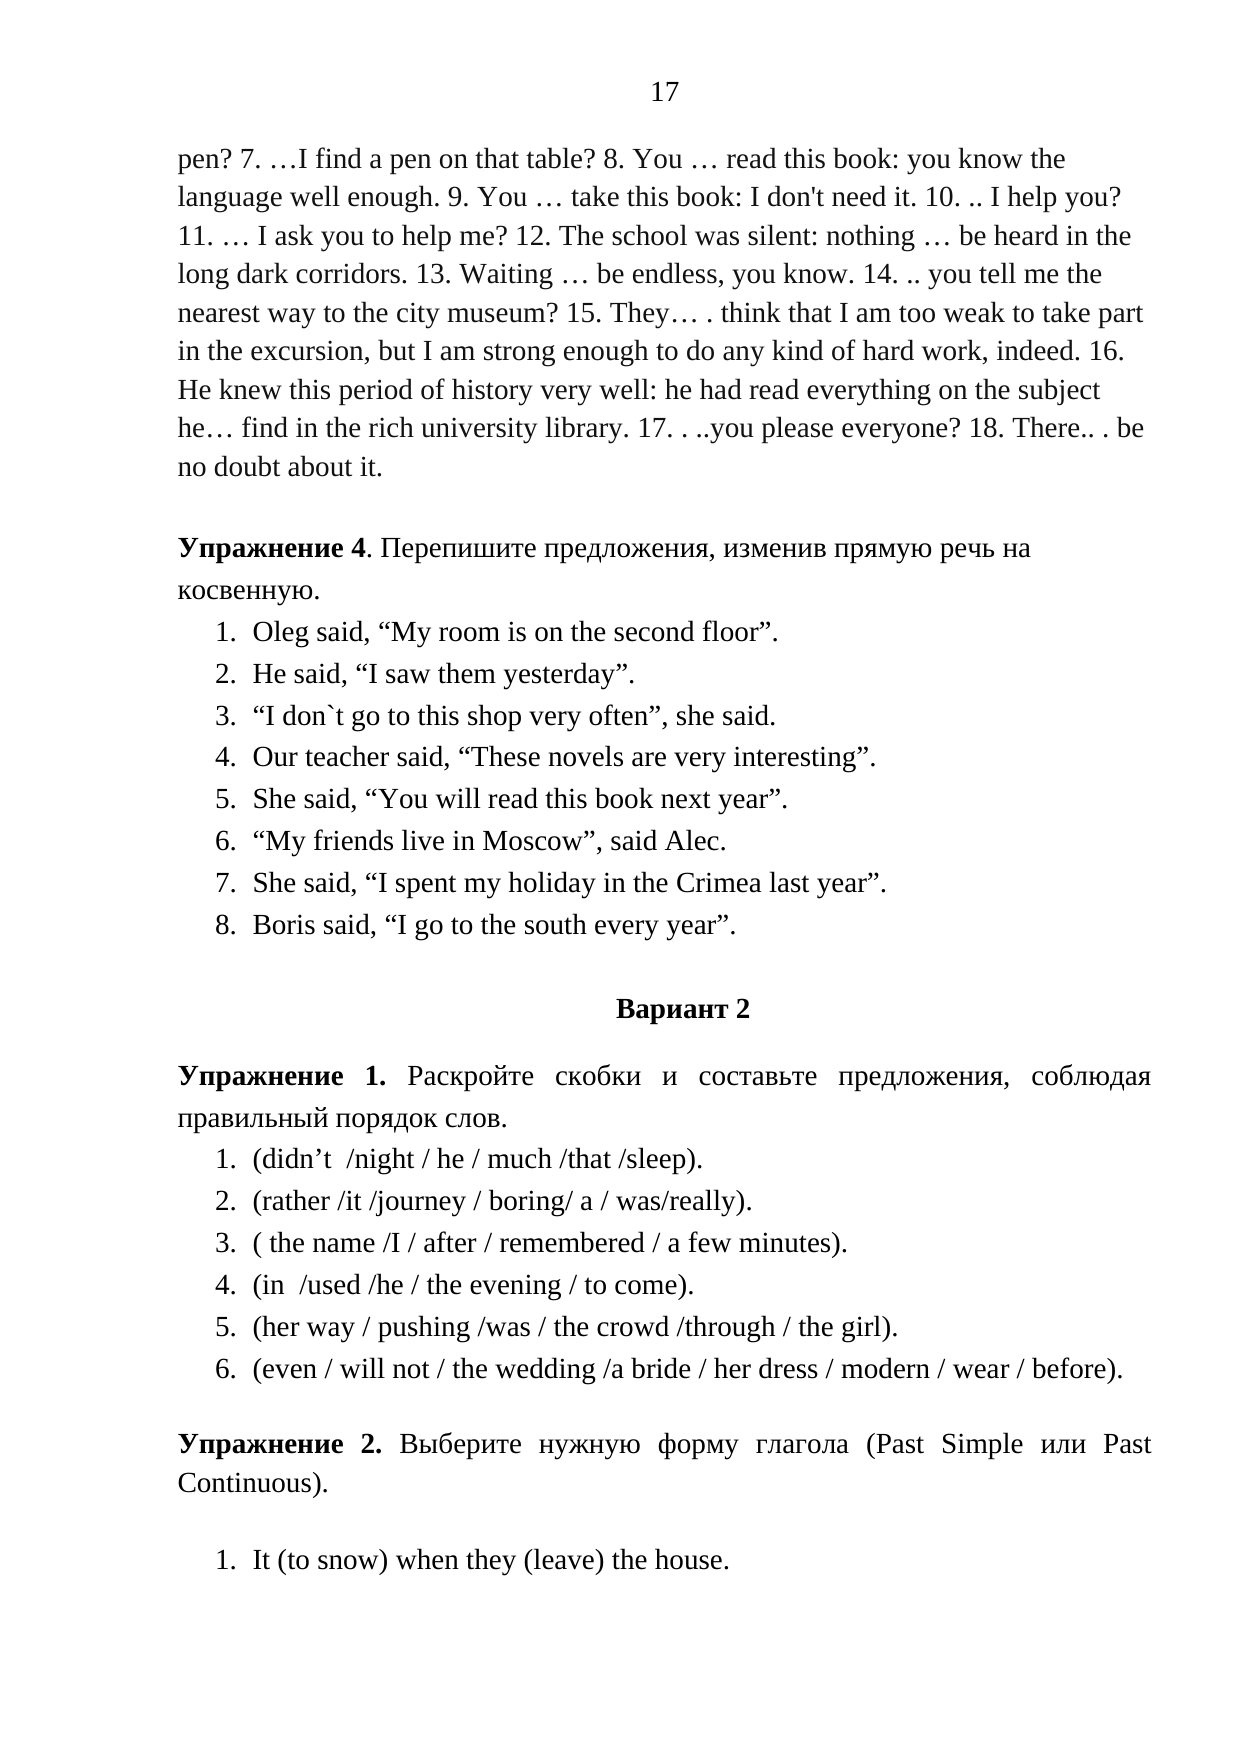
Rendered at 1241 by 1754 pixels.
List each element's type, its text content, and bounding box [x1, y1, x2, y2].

list ( the name /I / after / remembered / a few minutes). [215, 1225, 1152, 1259]
list It (to snow) when they (leave) the house. [215, 1542, 1152, 1576]
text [177, 141, 1152, 483]
list (even / will not / the wedding /a bride / her dress / modern / wear / before). [215, 1351, 1152, 1384]
list Our teacher said, “These novels are very interesting”. [215, 739, 1152, 773]
list Oleg said, “My room is on the second floor”. [215, 614, 1152, 647]
list (rather /it /journey / boring/ a / was/really). [215, 1183, 1152, 1217]
list Boris said, “I go to the south every year”. [215, 907, 1152, 941]
text Упражнение 4. Перепишите предложения, изменив прямую речь на косвенную. [177, 530, 1152, 606]
text Упражнение 2. Выберите нужную форму глагола (Past Simple или Past Continuous). [177, 1426, 1152, 1498]
text Вариант 2 [215, 991, 1152, 1024]
list (her way / pushing /was / the crowd /through / the girl). [215, 1309, 1152, 1343]
list She said, “You will read this book next year”. [215, 781, 1152, 815]
list She said, “I spent my holiday in the last year”. [215, 865, 1152, 899]
list (didn’t /night / he / much /that /sleep). [215, 1142, 1152, 1175]
list He said, “I saw them yesterday”. [215, 656, 1152, 689]
list “I don`t go to this shop very often”, she said. [215, 698, 1152, 731]
text Упражнение 1. Раскройте скобки и составьте предложения, соблюдая правильный порядок слов. [177, 1058, 1152, 1133]
list “My friends live in ”, said Alec. [215, 823, 1152, 857]
list (in /used /he / the evening / to come). [215, 1267, 1152, 1301]
